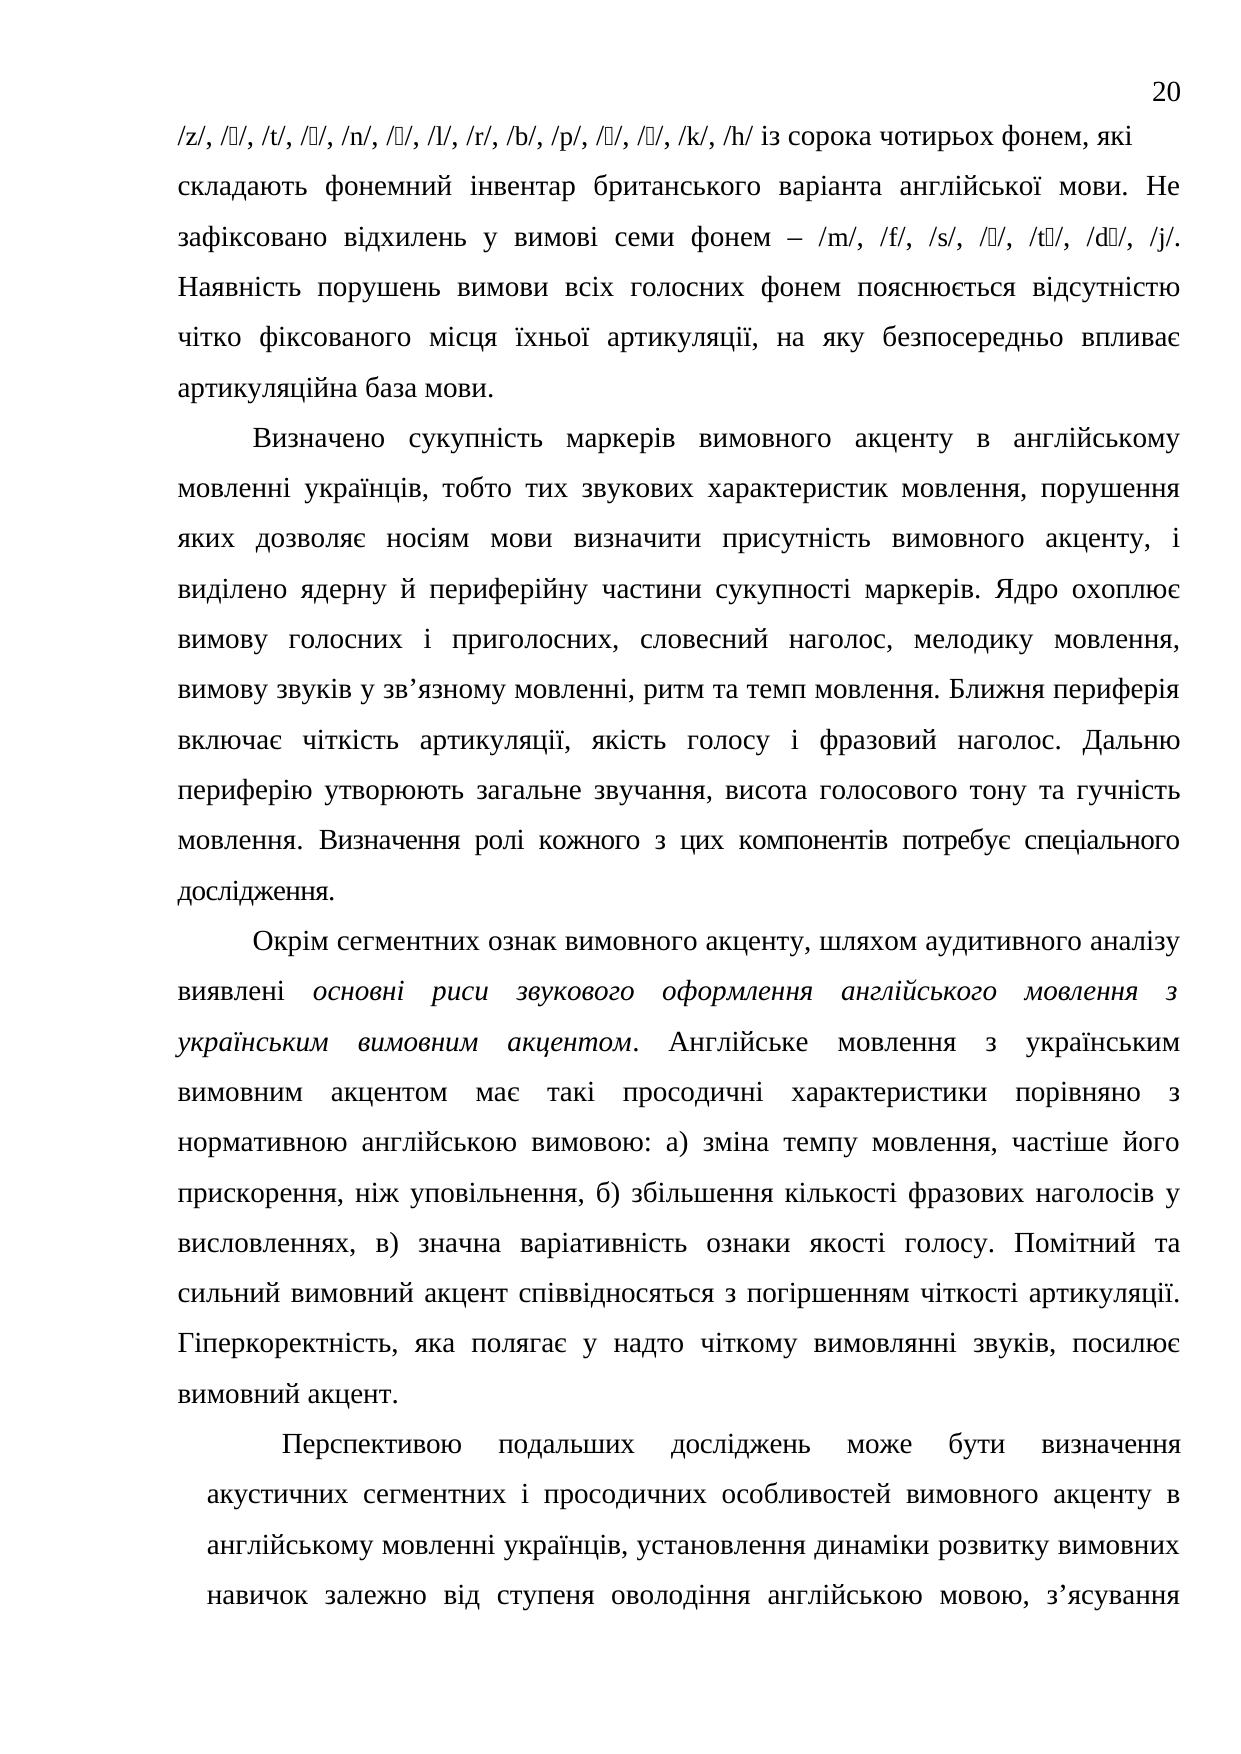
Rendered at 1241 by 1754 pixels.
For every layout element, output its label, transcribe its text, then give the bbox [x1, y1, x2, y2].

text Окрім сегментних ознак вимовного акценту, шляхом аудитивного аналізу виявлені основні риси звукового оформлення англійського мовлення з українським вимовним акцентом. Англійське мовлення з українським вимовним акцентом має такі просодичні характеристики порівняно з нормативною англійською вимовою: а) зміна темпу мовлення, частіше його прискорення, ніж уповільнення, б) збільшення кількості фразових наголосів у висловленнях, в) значна варіативність ознаки якості голосу. Помітний та сильний вимовний акцент співвідносяться з погіршенням чіткості артикуляції. Гіперкоректність, яка полягає у надто чіткому вимовлянні звуків, посилює вимовний акцент. [177, 923, 1181, 1409]
text Визначено сукупність маркерів вимовного акценту в англійському мовленні українців, тобто тих звукових характеристик мовлення, порушення яких дозволяє носіям мови визначити присутність вимовного акценту, і виділено ядерну й периферійну частини сукупності маркерів. Ядро охоплює вимову голосних і приголосних, словесний наголос, мелодику мовлення, вимову звуків у зв’язному мовленні, ритм та темп мовлення. Ближня периферія включає чіткість артикуляції, якість голосу і фразовий наголос. Дальню периферію утворюють загальне звучання, висота голосового тону та гучність мовлення. Визначення ролі кожного з цих компонентів потребує спеціального дослідження. [177, 420, 1181, 906]
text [207, 1426, 1181, 1611]
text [177, 118, 1181, 403]
